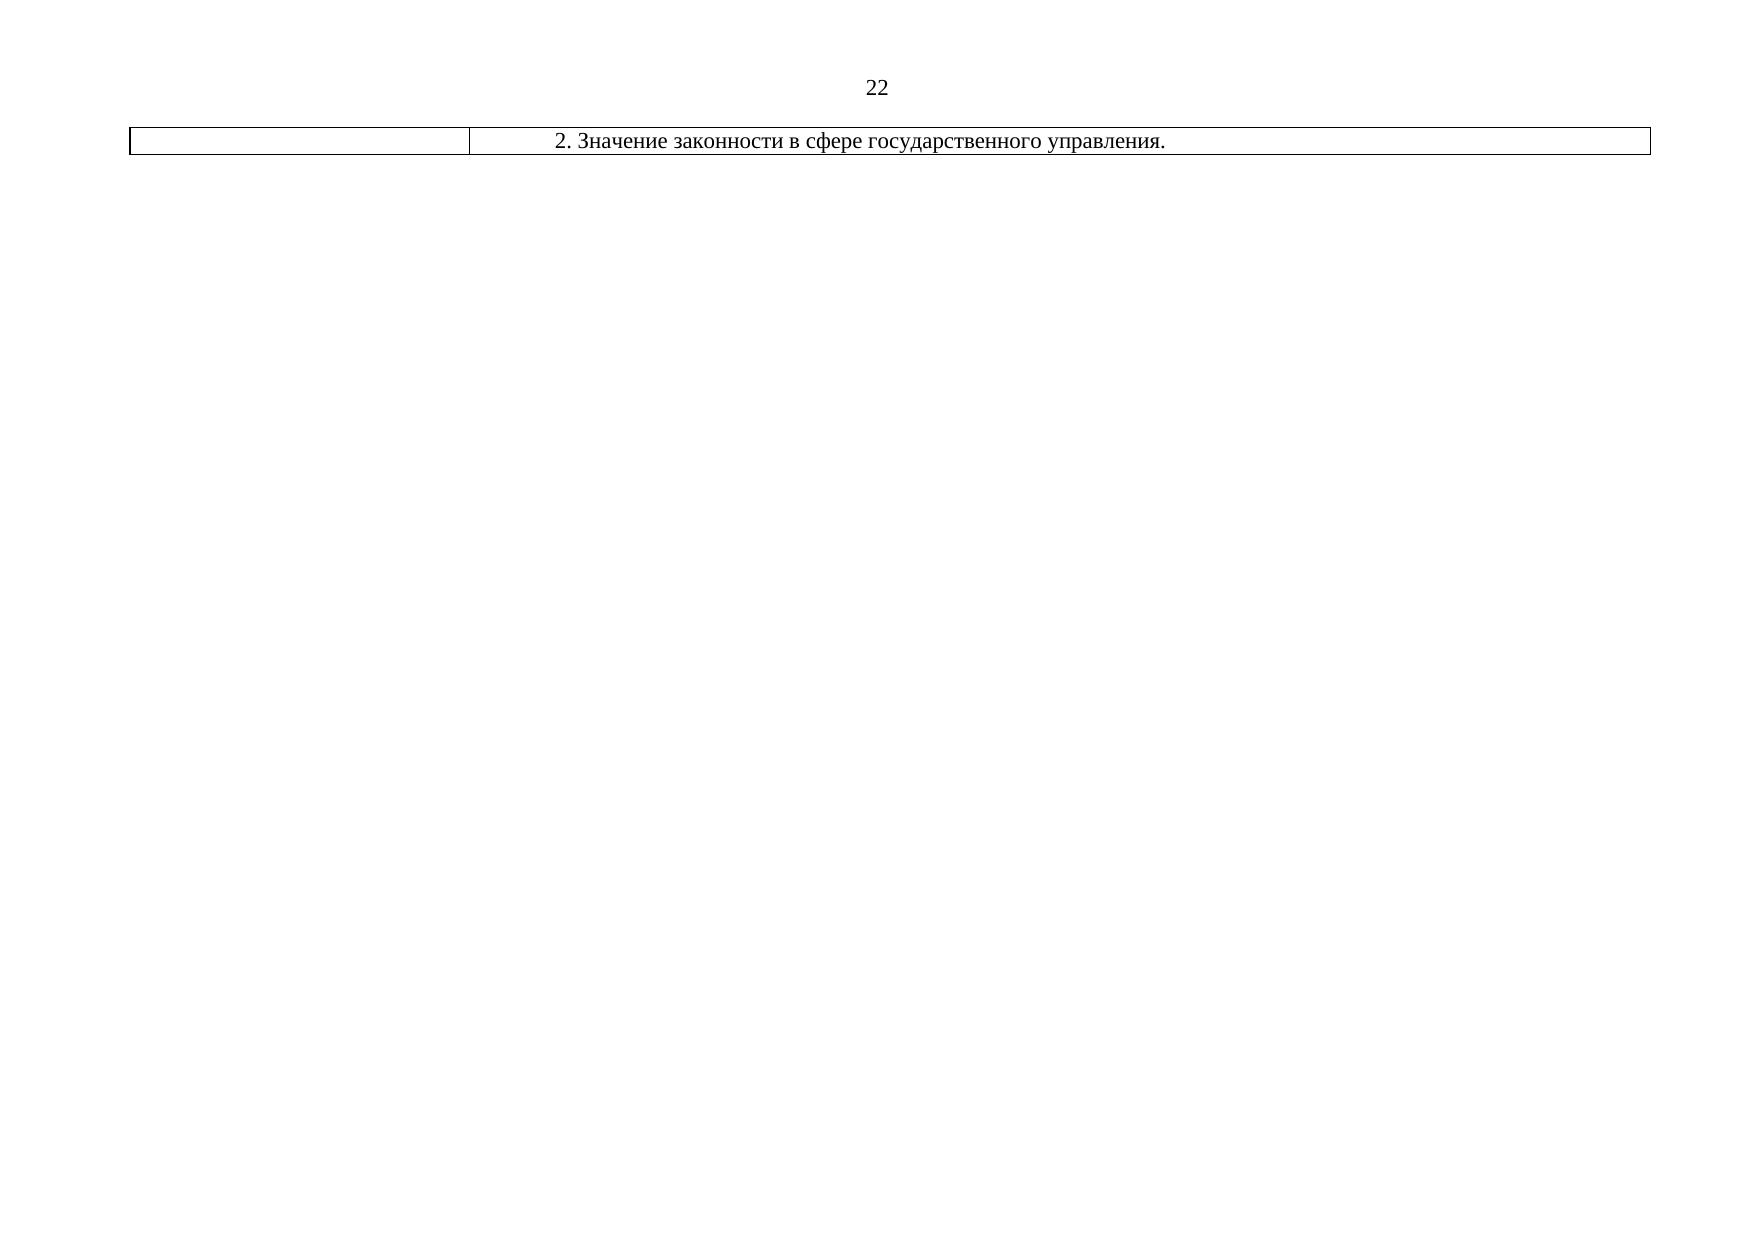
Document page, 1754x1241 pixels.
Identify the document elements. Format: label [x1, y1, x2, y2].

table_cell [131, 128, 469, 154]
table_cell [470, 128, 1650, 154]
